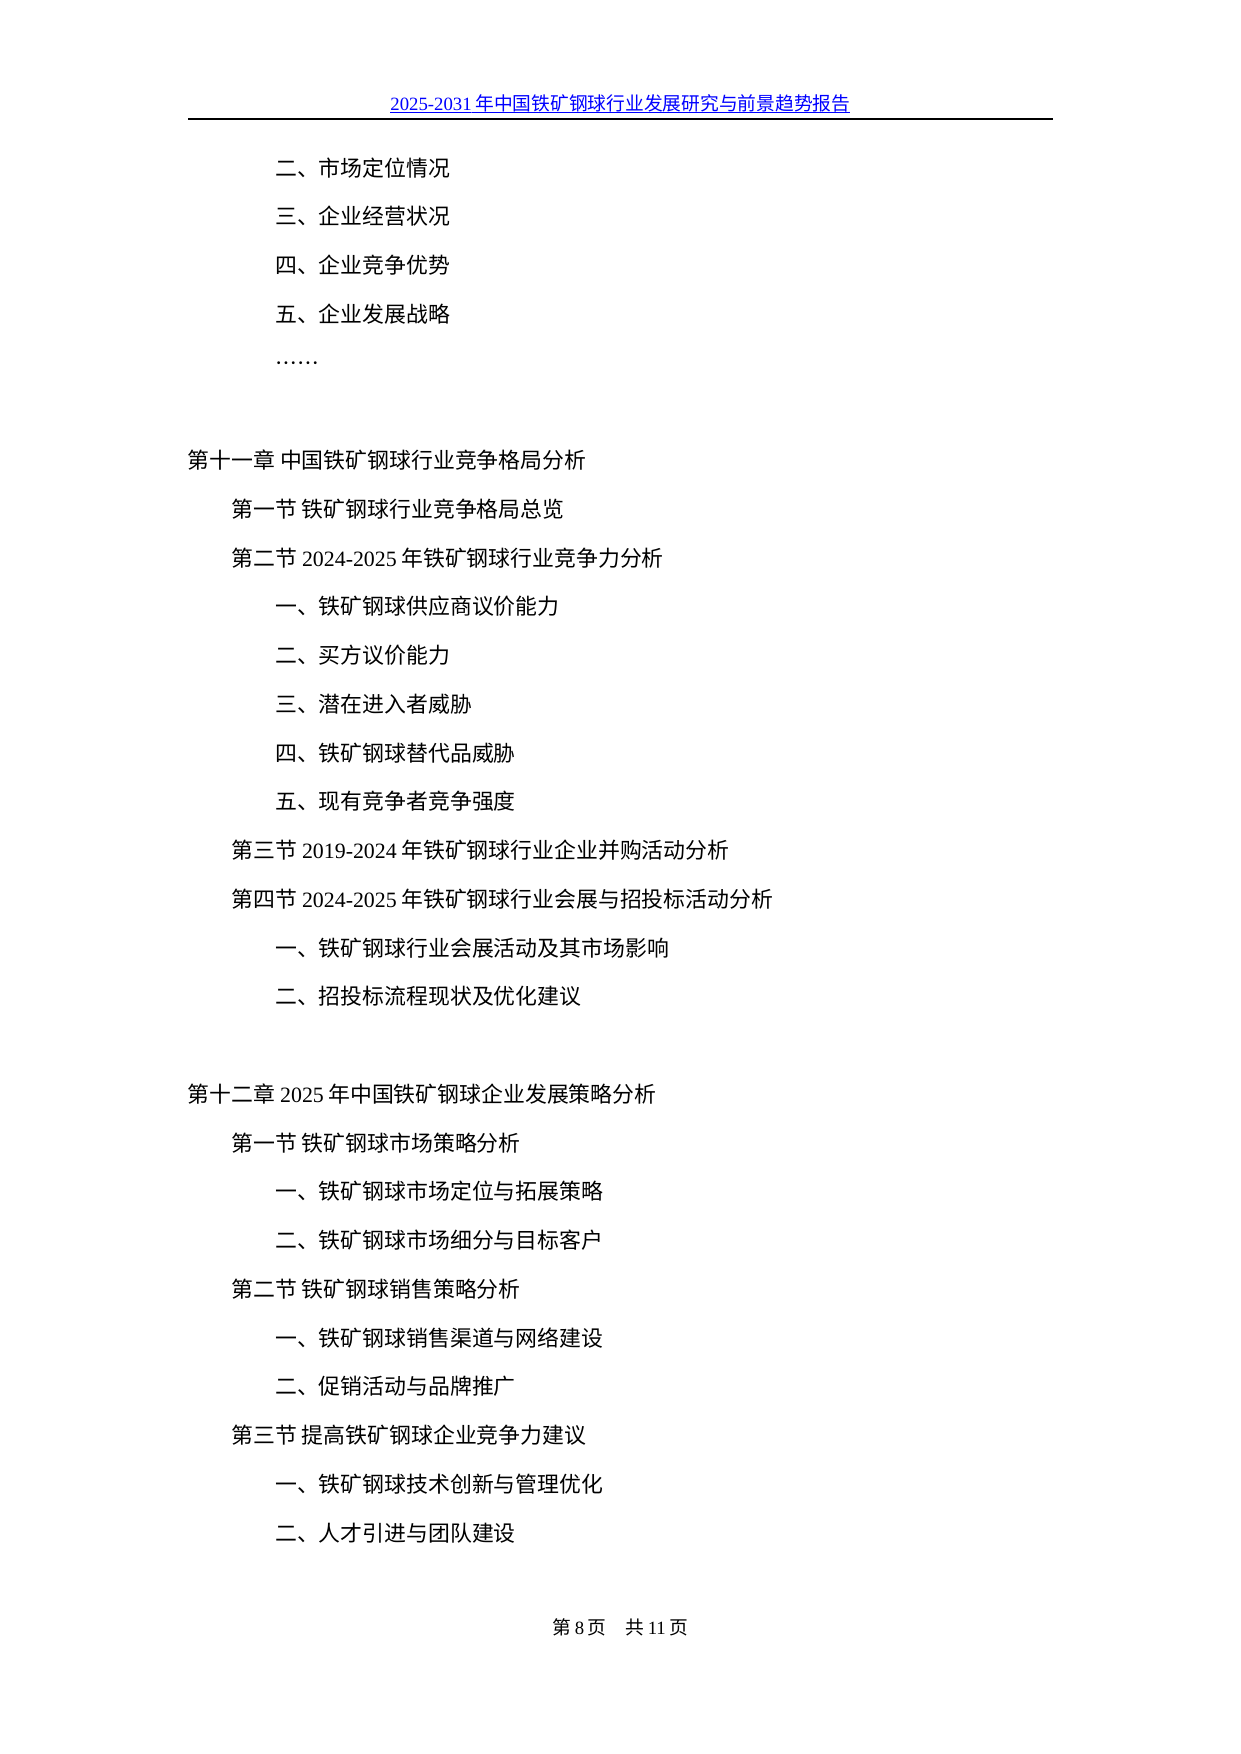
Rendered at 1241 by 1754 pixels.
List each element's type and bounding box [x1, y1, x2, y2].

text [187, 150, 1053, 1548]
